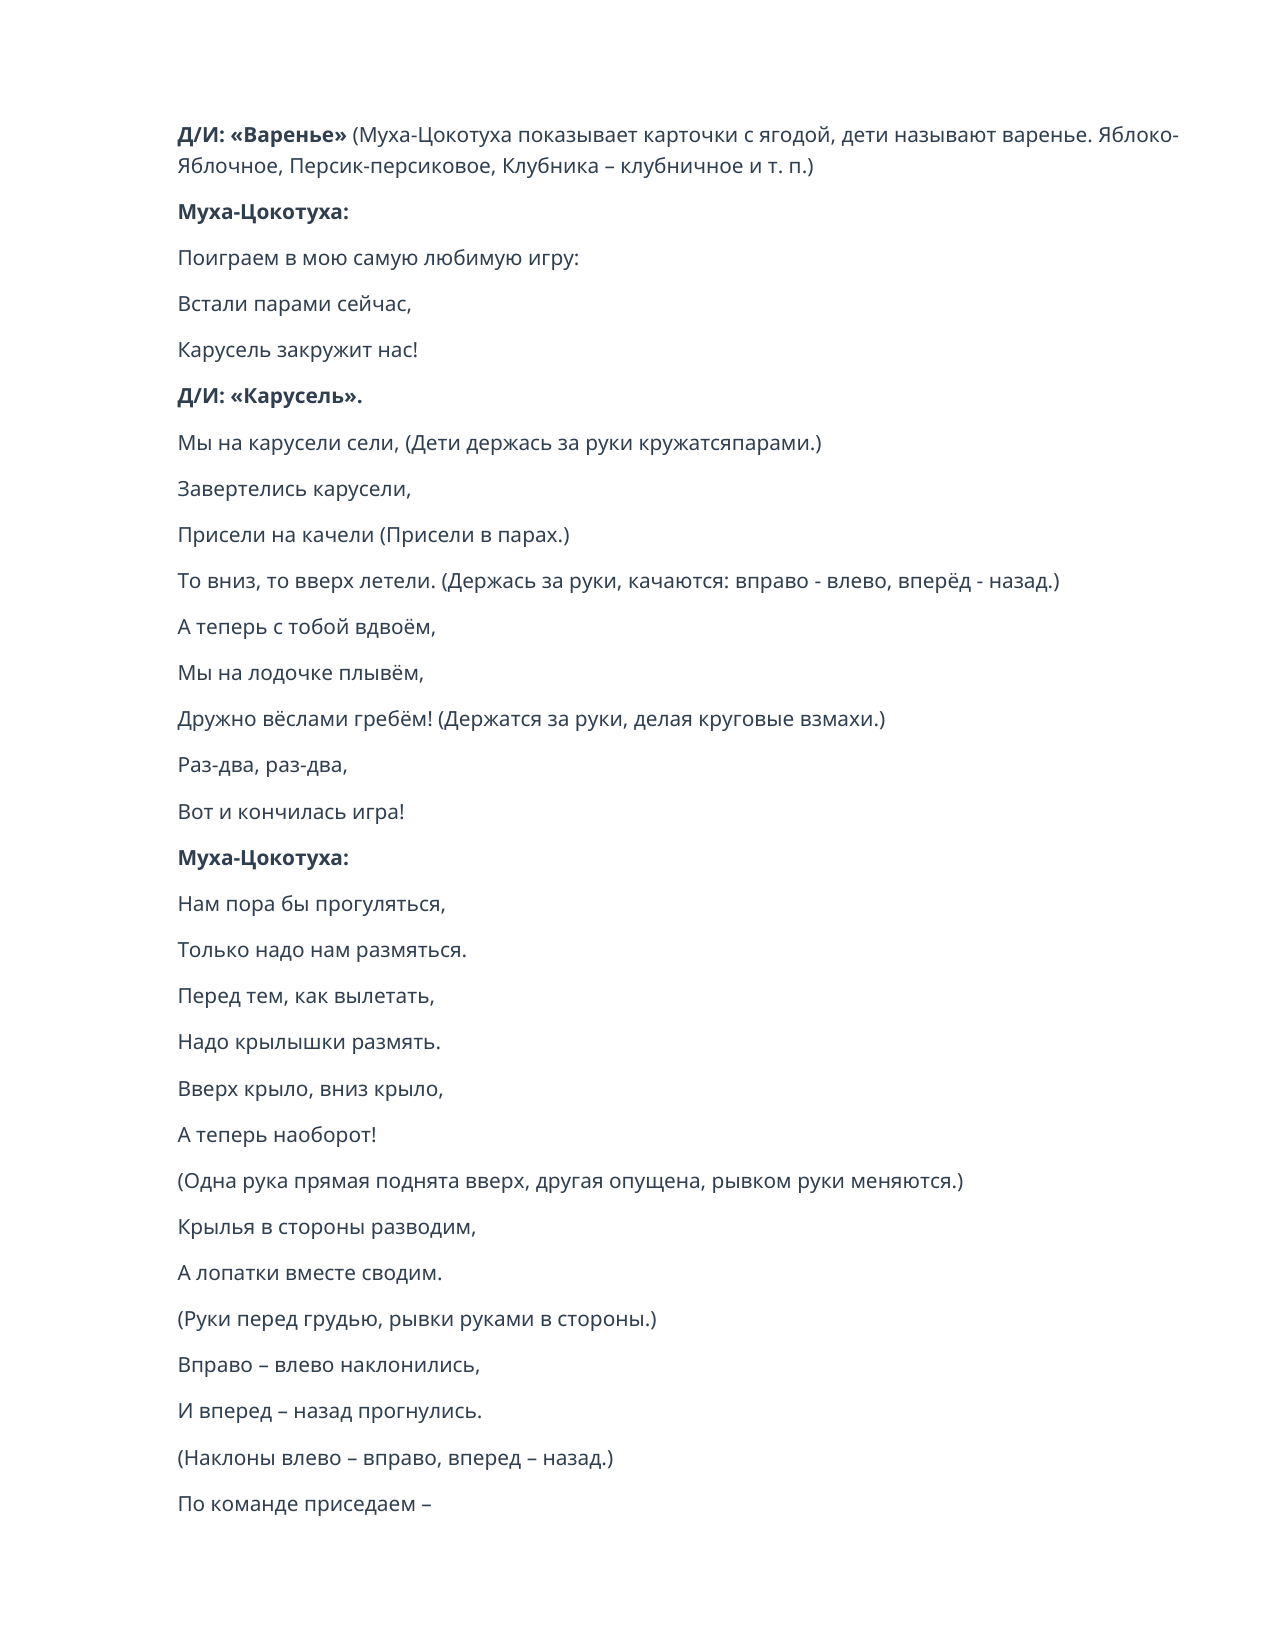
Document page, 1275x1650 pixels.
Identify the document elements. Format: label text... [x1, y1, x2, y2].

text (Наклоны влево – вправо, вперед – назад.) [177, 1441, 1186, 1471]
text Вверх крыло, вниз крыло, [177, 1072, 1186, 1102]
text Перед тем, как вылетать, [177, 979, 1186, 1010]
text Муха-Цокотуха: [177, 195, 1186, 225]
text Вправо – влево наклонились, [177, 1348, 1186, 1379]
text Дружно вёслами гребём! (Держатся за руки, делая круговые взмахи.) [177, 702, 1186, 733]
text Нам пора бы прогуляться, [177, 887, 1186, 917]
text А теперь наоборот! [177, 1118, 1186, 1148]
text По команде приседаем – [177, 1487, 1186, 1517]
text А теперь с тобой вдвоём, [177, 610, 1186, 641]
text Раз-два, раз-два, [177, 748, 1186, 779]
text И вперед – назад прогнулись. [177, 1394, 1186, 1425]
text Мы на карусели сели, (Дети держась за руки кружатсяпарами.) [177, 426, 1186, 456]
text Муха-Цокотуха: [177, 841, 1186, 871]
text Мы на лодочке плывём, [177, 656, 1186, 687]
text Завертелись карусели, [177, 472, 1186, 502]
text (Руки перед грудью, рывки руками в стороны.) [177, 1302, 1186, 1333]
text Крылья в стороны разводим, [177, 1210, 1186, 1241]
text А лопатки вместе сводим. [177, 1256, 1186, 1287]
text То вниз, то вверх летели. (Держась за руки, качаются: вправо - влево, вперёд - назад.) [177, 564, 1186, 594]
text Карусель закружит нас! [177, 333, 1186, 364]
text (Одна рука прямая поднята вверх, другая опущена, рывком руки меняются.) [177, 1164, 1186, 1194]
text Вот и кончилась игра! [177, 795, 1186, 825]
text Д/И: «Варенье» (Муха-Цокотуха показывает карточки с ягодой, дети называют варенье. Яблоко-Яблочное, Персик-персиковое, Клубника – клубничное и т. п.) [177, 118, 1186, 179]
text Только надо нам размяться. [177, 933, 1186, 964]
text Встали парами сейчас, [177, 287, 1186, 318]
text Надо крылышки размять. [177, 1025, 1186, 1056]
text Д/И: «Карусель». [177, 379, 1186, 410]
text Поиграем в мою самую любимую игру: [177, 241, 1186, 271]
text Присели на качели (Присели в парах.) [177, 518, 1186, 548]
